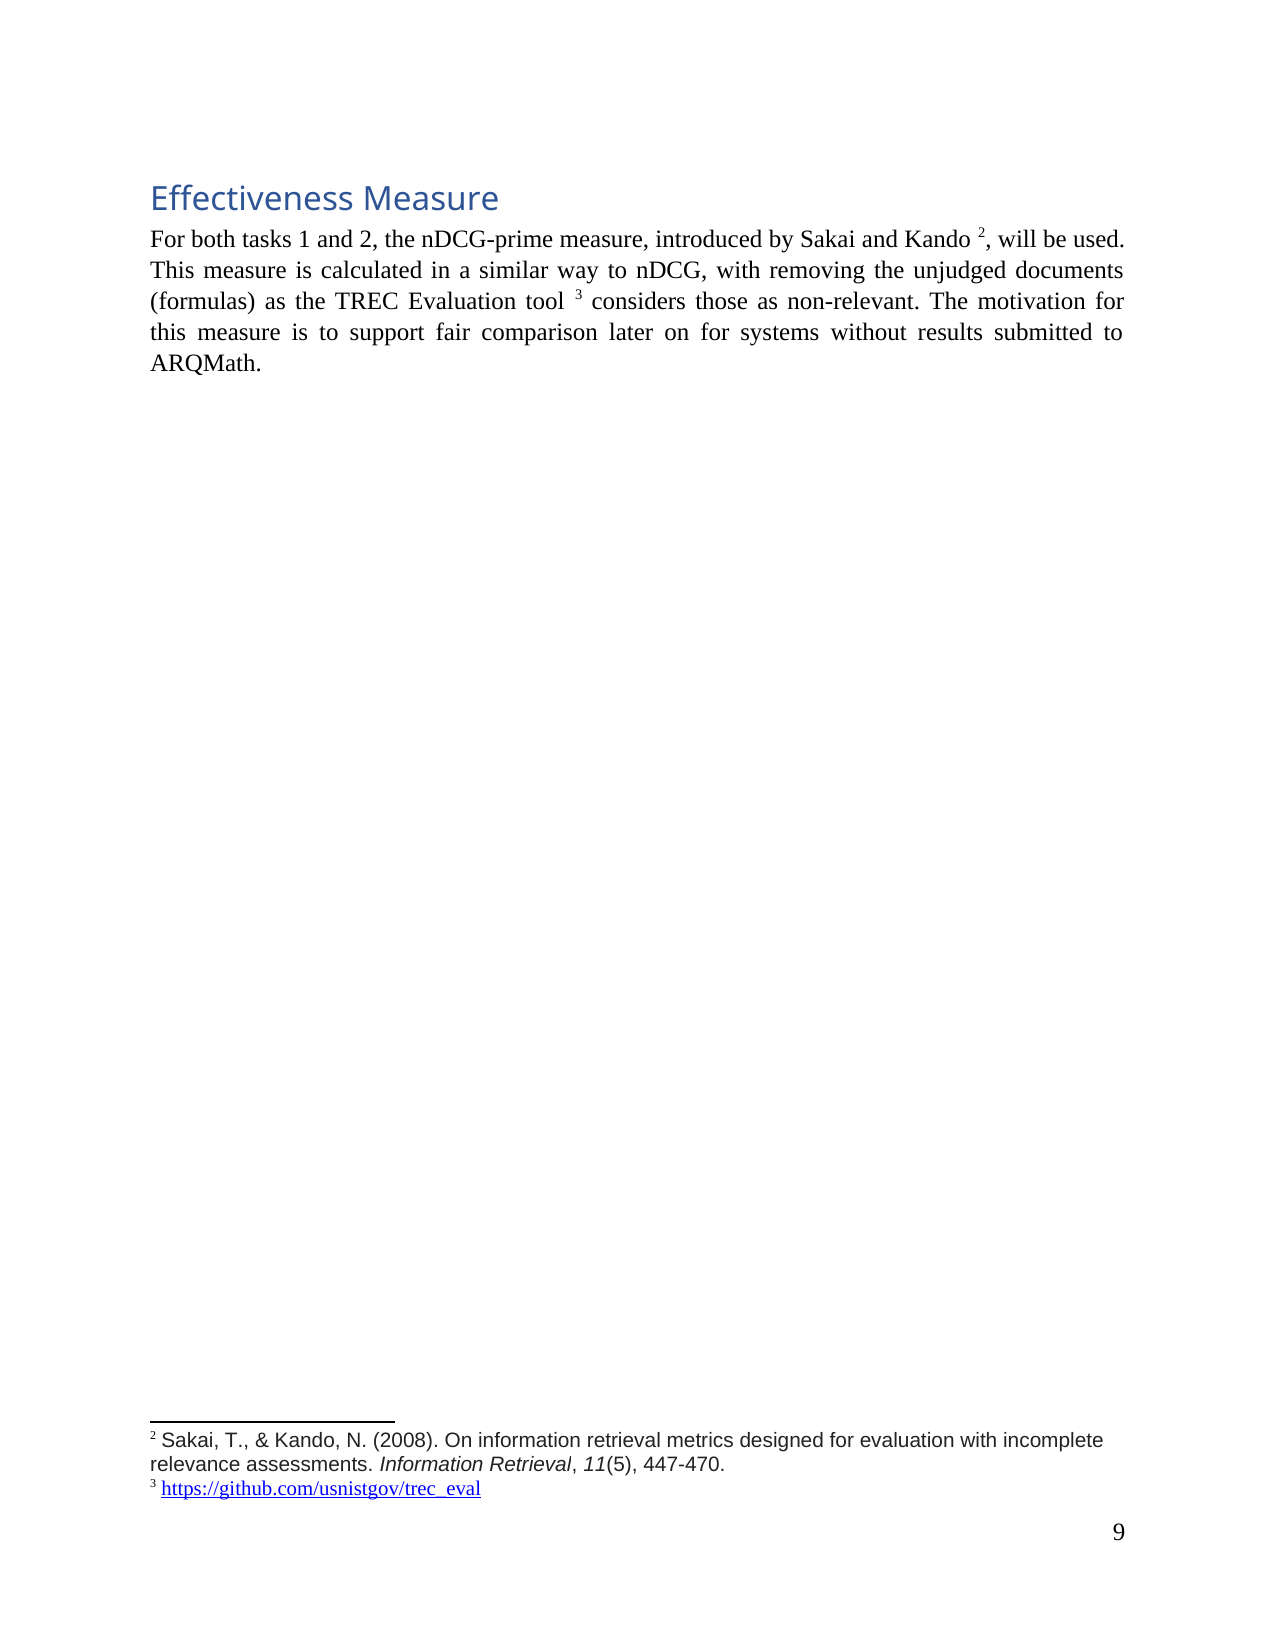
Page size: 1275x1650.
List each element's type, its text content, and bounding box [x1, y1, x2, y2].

subtitle Effectiveness Measure [150, 175, 1125, 220]
text For both tasks 1 and 2, the nDCG-prime measure, introduced by Sakai and Kando , will be used. This measure is calculated in a similar way to nDCG, with removing the unjudged documents (formulas) as the TREC Evaluation tool considers those as non-relevant. The motivation for this measure is to support fair comparison later on for systems without results submitted to ARQMath. [150, 224, 1125, 377]
